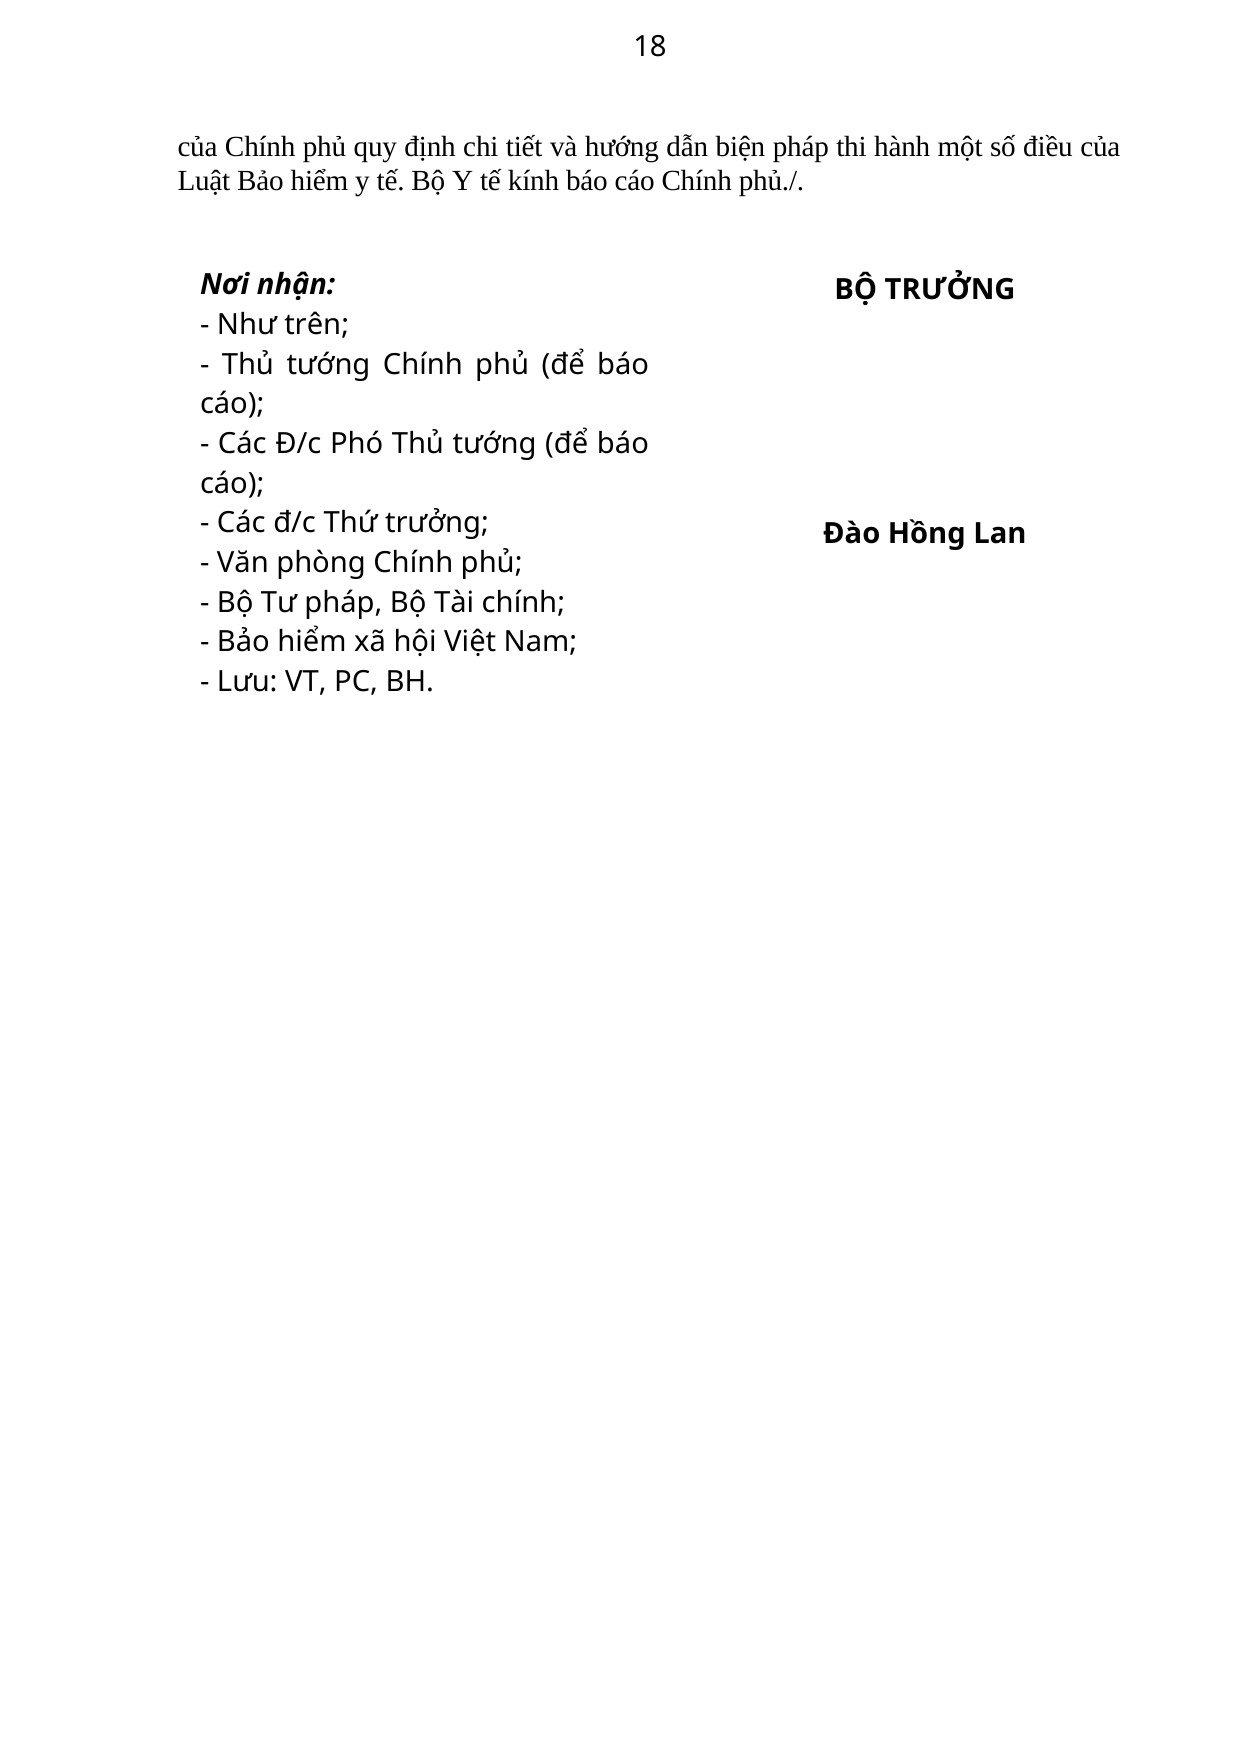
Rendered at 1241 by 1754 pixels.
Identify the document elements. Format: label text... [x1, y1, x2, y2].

table_header Nơi nhận: - Như trên; - Thủ tướng Chính phủ (để báo cáo); - Các Đ/c Phó Thủ tướng (để báo cáo); - Các đ/c Thứ trưởng; - Văn phòng Chính phủ; - Bộ Tư pháp, Bộ Tài chính; - Bảo hiểm xã hội Việt Nam; - Lưu: VT, PC, BH. [189, 264, 661, 700]
table_header BỘ TRƯỞNG Đào Hồng Lan [661, 264, 1188, 700]
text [177, 129, 1122, 196]
